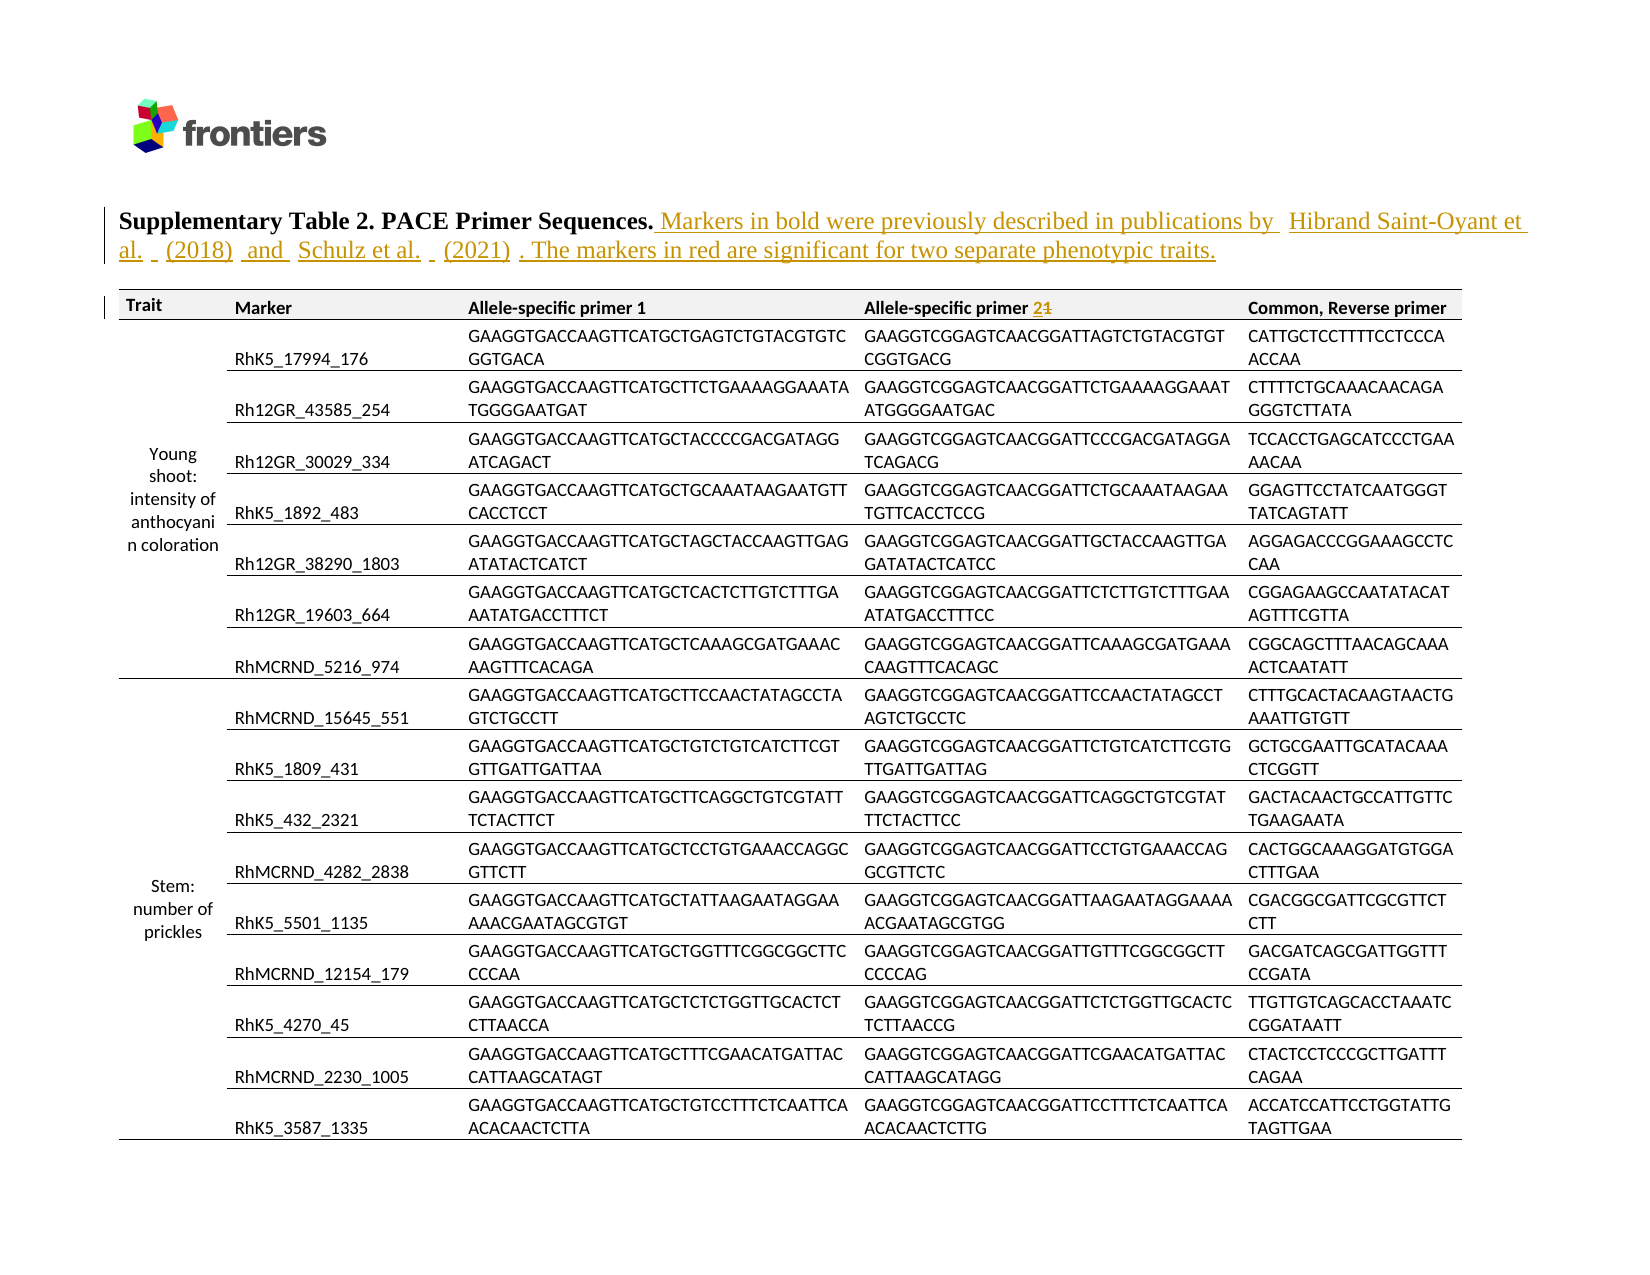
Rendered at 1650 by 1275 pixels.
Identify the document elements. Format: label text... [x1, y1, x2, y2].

table_cell GAAGGTGACCAAGTTCATGCTCCTGTGAAACCAGGCGTTCTT [461, 833, 857, 883]
table_cell GAAGGTGACCAAGTTCATGCTATTAAGAATAGGAAAAACGAATAGCGTGT [461, 884, 857, 934]
table_cell RhK5_1892_483 [227, 474, 461, 524]
table_cell GAAGGTGACCAAGTTCATGCTTCCAACTATAGCCTAGTCTGCCTT [461, 679, 857, 729]
table_cell GAAGGTGACCAAGTTCATGCTAGCTACCAAGTTGAGATATACTCATCT [461, 525, 857, 575]
table_cell CTACTCCTCCCGCTTGATTTCAGAA [1241, 1038, 1462, 1088]
text Supplementary Table 2. PACE Primer Sequences. [118, 207, 1531, 264]
table_cell GAAGGTGACCAAGTTCATGCTTCAGGCTGTCGTATTTCTACTTCT [461, 781, 857, 832]
table_cell CATTGCTCCTTTTCCTCCCAACCAA [1241, 320, 1462, 370]
table_cell GAAGGTGACCAAGTTCATGCTGGTTTCGGCGGCTTCCCCAA [461, 935, 857, 985]
table_cell GAAGGTCGGAGTCAACGGATTCTGCAAATAAGAATGTTCACCTCCG [857, 474, 1241, 524]
table_cell CGACGGCGATTCGCGTTCTCTT [1241, 884, 1462, 934]
table_cell GAAGGTCGGAGTCAACGGATTCTGAAAAGGAAATATGGGGAATGAC [857, 371, 1241, 422]
table_cell GAAGGTGACCAAGTTCATGCTCAAAGCGATGAAACAAGTTTCACAGA [461, 628, 857, 678]
table_cell Rh12GR_38290_1803 [227, 525, 461, 575]
table_cell GAAGGTCGGAGTCAACGGATTCTCTTGTCTTTGAAATATGACCTTTCC [857, 576, 1241, 627]
table_cell GAAGGTCGGAGTCAACGGATTGTTTCGGCGGCTTCCCCAG [857, 935, 1241, 985]
table_cell AGGAGACCCGGAAAGCCTCCAA [1241, 525, 1462, 575]
table_cell GAAGGTCGGAGTCAACGGATTCAGGCTGTCGTATTTCTACTTCC [857, 781, 1241, 832]
table_cell GAAGGTGACCAAGTTCATGCTCACTCTTGTCTTTGAAATATGACCTTTCT [461, 576, 857, 627]
table_cell GAAGGTCGGAGTCAACGGATTAAGAATAGGAAAAACGAATAGCGTGG [857, 884, 1241, 934]
table_cell GAAGGTCGGAGTCAACGGATTCCCGACGATAGGATCAGACG [857, 423, 1241, 473]
table_cell RhMCRND_12154_179 [227, 935, 461, 985]
table_cell RhMCRND_2230_1005 [227, 1038, 461, 1088]
table_cell CTTTGCACTACAAGTAACTGAAATTGTGTT [1241, 679, 1462, 729]
table_cell GAAGGTCGGAGTCAACGGATTCGAACATGATTACCATTAAGCATAGG [857, 1038, 1241, 1088]
table_cell GAAGGTCGGAGTCAACGGATTCTCTGGTTGCACTCTCTTAACCG [857, 986, 1241, 1037]
table_header Common, Reverse primer [1241, 290, 1462, 319]
table_cell GAAGGTGACCAAGTTCATGCTTCTGAAAAGGAAATATGGGGAATGAT [461, 371, 857, 422]
table_cell ACCATCCATTCCTGGTATTGTAGTTGAA [1241, 1089, 1462, 1139]
picture [118, 87, 346, 169]
table_cell RhK5_432_2321 [227, 781, 461, 832]
table_header Trait [119, 290, 227, 319]
table_cell CGGAGAAGCCAATATACATAGTTTCGTTA [1241, 576, 1462, 627]
table_cell GAAGGTGACCAAGTTCATGCTTTCGAACATGATTACCATTAAGCATAGT [461, 1038, 857, 1088]
table_cell RhMCRND_5216_974 [227, 628, 461, 678]
table_cell GAAGGTCGGAGTCAACGGATTCCTTTCTCAATTCAACACAACTCTTG [857, 1089, 1241, 1139]
table_cell CGGCAGCTTTAACAGCAAAACTCAATATT [1241, 628, 1462, 678]
table_header Marker [227, 290, 461, 319]
table_cell GAAGGTGACCAAGTTCATGCTGTCCTTTCTCAATTCAACACAACTCTTA [461, 1089, 857, 1139]
table_cell CACTGGCAAAGGATGTGGACTTTGAA [1241, 833, 1462, 883]
table_cell GACTACAACTGCCATTGTTCTGAAGAATA [1241, 781, 1462, 832]
table_cell RhK5_4270_45 [227, 986, 461, 1037]
table_cell TCCACCTGAGCATCCCTGAAAACAA [1241, 423, 1462, 473]
table_cell Rh12GR_43585_254 [227, 371, 461, 422]
table_cell GAAGGTCGGAGTCAACGGATTCTGTCATCTTCGTGTTGATTGATTAG [857, 730, 1241, 780]
table_header Allele-specific primer 1 [461, 290, 857, 319]
table_cell GAAGGTCGGAGTCAACGGATTCCAACTATAGCCTAGTCTGCCTC [857, 679, 1241, 729]
table_cell CTTTTCTGCAAACAACAGAGGGTCTTATA [1241, 371, 1462, 422]
table_cell GAAGGTGACCAAGTTCATGCTGCAAATAAGAATGTTCACCTCCT [461, 474, 857, 524]
table_cell GAAGGTCGGAGTCAACGGATTCCTGTGAAACCAGGCGTTCTC [857, 833, 1241, 883]
table_cell Young shoot: intensity of anthocyanin coloration [119, 320, 227, 678]
table_cell GACGATCAGCGATTGGTTTCCGATA [1241, 935, 1462, 985]
table_cell Rh12GR_19603_664 [227, 576, 461, 627]
table_cell GAAGGTCGGAGTCAACGGATTGCTACCAAGTTGAGATATACTCATCC [857, 525, 1241, 575]
table_cell RhMCRND_15645_551 [227, 679, 461, 729]
table_cell GAAGGTGACCAAGTTCATGCTGAGTCTGTACGTGTCGGTGACA [461, 320, 857, 370]
table_cell RhK5_3587_1335 [227, 1089, 461, 1139]
table_cell RhK5_1809_431 [227, 730, 461, 780]
table_cell GAAGGTGACCAAGTTCATGCTGTCTGTCATCTTCGTGTTGATTGATTAA [461, 730, 857, 780]
table_cell RhMCRND_4282_2838 [227, 833, 461, 883]
table_cell GAAGGTCGGAGTCAACGGATTCAAAGCGATGAAACAAGTTTCACAGC [857, 628, 1241, 678]
table_cell RhK5_5501_1135 [227, 884, 461, 934]
table_cell Rh12GR_30029_334 [227, 423, 461, 473]
table_cell GAAGGTCGGAGTCAACGGATTAGTCTGTACGTGTCGGTGACG [857, 320, 1241, 370]
table_cell RhK5_17994_176 [227, 320, 461, 370]
table_cell GGAGTTCCTATCAATGGGTTATCAGTATT [1241, 474, 1462, 524]
table_cell GAAGGTGACCAAGTTCATGCTACCCCGACGATAGGATCAGACT [461, 423, 857, 473]
table_cell TTGTTGTCAGCACCTAAATCCGGATAATT [1241, 986, 1462, 1037]
table_cell GAAGGTGACCAAGTTCATGCTCTCTGGTTGCACTCTCTTAACCA [461, 986, 857, 1037]
table_header Allele-specific primer [857, 290, 1241, 319]
table_cell GCTGCGAATTGCATACAAACTCGGTT [1241, 730, 1462, 780]
table_cell Stem: number of prickles [119, 679, 227, 1139]
